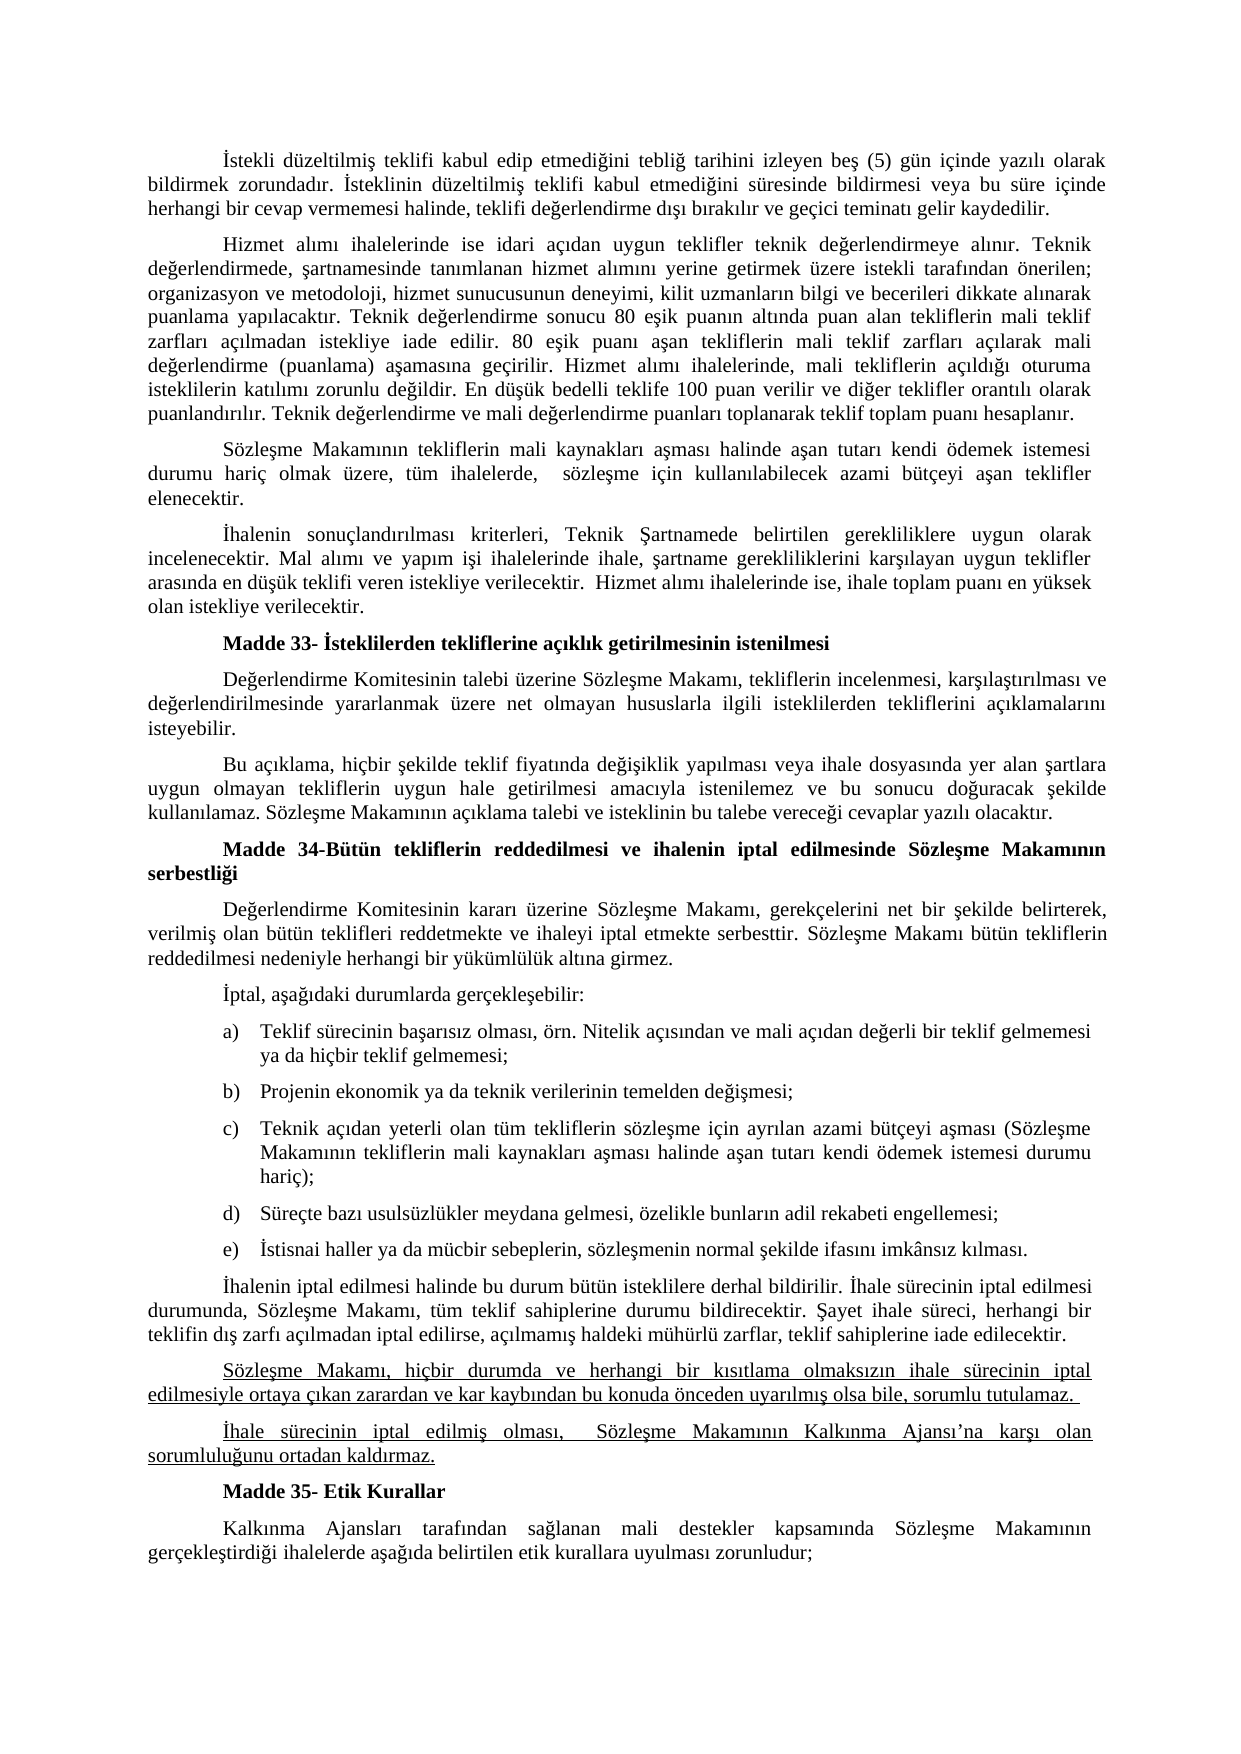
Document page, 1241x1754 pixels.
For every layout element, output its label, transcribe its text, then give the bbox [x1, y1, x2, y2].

list Teklif sürecinin başarısız olması, örn. Nitelik açısından ve mali açıdan değerli bir teklif gelmemesi ya da hiçbir teklif gelmemesi; [223, 1018, 1093, 1067]
text Değerlendirme Komitesinin talebi üzerine Sözleşme Makamı, tekliflerin incelenmesi, karşılaştırılması ve değerlendirilmesinde yararlanmak üzere net olmayan hususlarla ilgili isteklilerden tekliflerini açıklamalarını isteyebilir. [148, 667, 1107, 739]
text İhale sürecinin iptal edilmiş olması, Sözleşme Makamının Kalkınma Ajansı’na karşı olan sorumluluğunu ortadan kaldırmaz. [148, 1419, 1093, 1467]
text Değerlendirme Komitesinin kararı üzerine Sözleşme Makamı, gerekçelerini net bir şekilde belirterek, verilmiş olan bütün teklifleri reddetmekte ve ihaleyi iptal etmekte serbesttir. Sözleşme Makamı bütün tekliflerin reddedilmesi nedeniyle herhangi bir yükümlülük altına girmez. [148, 897, 1107, 969]
text İstekli düzeltilmiş teklifi kabul edip etmediğini tebliğ tarihini izleyen beş (5) gün içinde yazılı olarak bildirmek zorundadır. İsteklinin düzeltilmiş teklifi kabul etmediğini süresinde bildirmesi veya bu süre içinde herhangi bir cevap vermemesi halinde, teklifi değerlendirme dışı bırakılır ve geçici teminatı gelir kaydedilir. [148, 148, 1107, 220]
text Hizmet alımı ihalelerinde ise idari açıdan uygun teklifler teknik değerlendirmeye alınır. Teknik değerlendirmede, şartnamesinde tanımlanan hizmet alımını yerine getirmek üzere istekli tarafından önerilen; organizasyon ve metodoloji, hizmet sunucusunun deneyimi, kilit uzmanların bilgi ve becerileri dikkate alınarak puanlama yapılacaktır. Teknik değerlendirme sonucu 80 eşik puanın altında puan alan tekliflerin mali teklif zarfları açılmadan istekliye iade edilir. 80 eşik puanı aşan tekliflerin mali teklif zarfları açılarak mali değerlendirme (puanlama) aşamasına geçirilir. Hizmet alımı ihalelerinde, mali tekliflerin açıldığı oturuma isteklilerin katılımı zorunlu değildir. En düşük bedelli teklife 100 puan verilir ve diğer teklifler orantılı olarak puanlandırılır. Teknik değerlendirme ve mali değerlendirme puanları toplanarak teklif toplam puanı hesaplanır. [148, 232, 1093, 425]
text Madde 33- İsteklilerden tekliflerine açıklık getirilmesinin istenilmesi [148, 631, 1107, 655]
text İhalenin iptal edilmesi halinde bu durum bütün isteklilere derhal bildirilir. İhale sürecinin iptal edilmesi durumunda, Sözleşme Makamı, tüm teklif sahiplerine durumu bildirecektir. Şayet ihale süreci, herhangi bir teklifin dış zarfı açılmadan iptal edilirse, açılmamış haldeki mühürlü zarflar, teklif sahiplerine iade edilecektir. [148, 1273, 1093, 1346]
text Madde 35- Etik Kurallar [148, 1479, 1093, 1503]
text Madde 34-Bütün tekliflerin reddedilmesi ve ihalenin iptal edilmesinde Sözleşme Makamının serbestliği [148, 837, 1107, 885]
list Projenin ekonomik ya da teknik verilerinin temelden değişmesi; [223, 1079, 1093, 1103]
list İstisnai haller ya da mücbir sebeplerin, sözleşmenin normal şekilde ifasını imkânsız kılması. [223, 1237, 1093, 1261]
text Sözleşme Makamı, hiçbir durumda ve herhangi bir kısıtlama olmaksızın ihale sürecinin iptal edilmesiyle ortaya çıkan zarardan ve kar kaybından bu konuda önceden uyarılmış olsa bile, sorumlu tutulamaz. [148, 1358, 1093, 1406]
list Süreçte bazı usulsüzlükler meydana gelmesi, özelikle bunların adil rekabeti engellemesi; [223, 1200, 1093, 1224]
text İptal, aşağıdaki durumlarda gerçekleşebilir: [148, 982, 1093, 1006]
text Bu açıklama, hiçbir şekilde teklif fiyatında değişiklik yapılması veya ihale dosyasında yer alan şartlara uygun olmayan tekliflerin uygun hale getirilmesi amacıyla istenilemez ve bu sonucu doğuracak şekilde kullanılamaz. Sözleşme Makamının açıklama talebi ve isteklinin bu talebe vereceği cevaplar yazılı olacaktır. [148, 752, 1107, 824]
list Teknik açıdan yeterli olan tüm tekliflerin sözleşme için ayrılan azami bütçeyi aşması (Sözleşme Makamının tekliflerin mali kaynakları aşması halinde aşan tutarı kendi ödemek istemesi durumu hariç); [223, 1116, 1093, 1188]
text Sözleşme Makamının tekliflerin mali kaynakları aşması halinde aşan tutarı kendi ödemek istemesi durumu hariç olmak üzere, tüm ihalelerde, sözleşme için kullanılabilecek azami bütçeyi aşan teklifler elenecektir. [148, 437, 1093, 509]
text Kalkınma Ajansları tarafından sağlanan mali destekler kapsamında Sözleşme Makamının gerçekleştirdiği ihalelerde aşağıda belirtilen etik kurallara uyulması zorunludur; [148, 1516, 1093, 1564]
text İhalenin sonuçlandırılması kriterleri, Teknik Şartnamede belirtilen gerekliliklere uygun olarak incelenecektir. Mal alımı ve yapım işi ihalelerinde ihale, şartname gerekliliklerini karşılayan uygun teklifler arasında en düşük teklifi veren istekliye verilecektir. Hizmet alımı ihalelerinde ise, ihale toplam puanı en yüksek olan istekliye verilecektir. [148, 522, 1093, 618]
